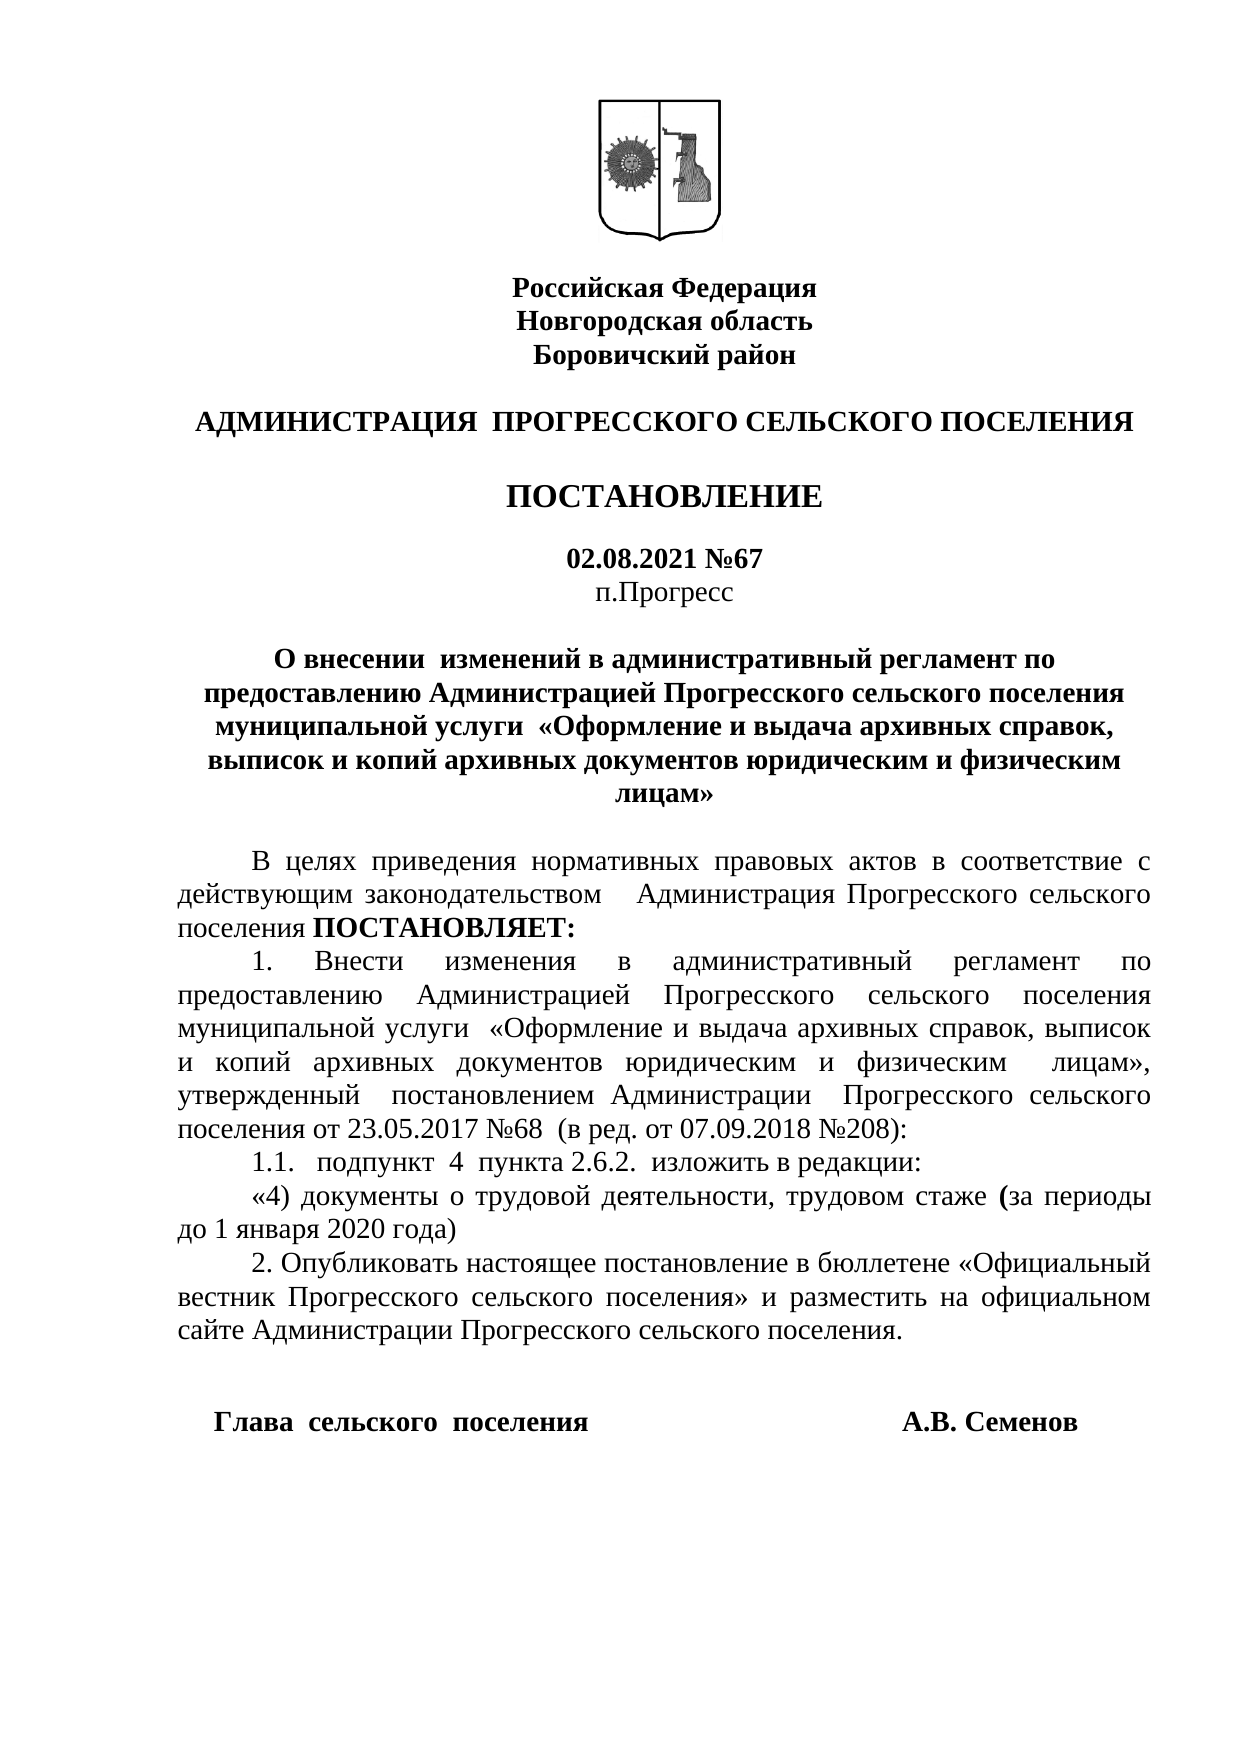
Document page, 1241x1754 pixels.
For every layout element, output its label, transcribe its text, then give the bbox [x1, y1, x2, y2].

text «4) документы о трудовой деятельности, трудовом стаже (за периоды до 1 января 2020 года) [177, 1178, 1152, 1245]
text О внесении изменений в административный регламент по предоставлению Администрацией Прогресского сельского поселения [177, 641, 1152, 708]
text В целях приведения нормативных правовых актов в соответствие с действующим законодательством Администрация Прогресского сельского поселения ПОСТАНОВЛЯЕТ: [177, 843, 1152, 943]
picture [596, 95, 728, 246]
text 02.08.2021 №67 [177, 541, 1152, 574]
text Глава сельского поселения А.В. Семенов [177, 1399, 1152, 1439]
text п.Прогресс [177, 574, 1152, 608]
text лицам» [177, 776, 1152, 809]
text выписок и копий архивных документов юридическим и физическим [177, 742, 1152, 776]
text 1.1. подпункт 4 пункта 2.6.2. изложить в редакции: [177, 1144, 1152, 1178]
text АДМИНИСТРАЦИЯ ПРОГРЕССКОГО СЕЛЬСКОГО ПОСЕЛЕНИЯ [177, 404, 1152, 438]
text 2. Опубликовать настоящее постановление в бюллетене «Официальный вестник Прогресского сельского поселения» и разместить на официальном сайте Администрации Прогресского сельского поселения. [177, 1245, 1152, 1346]
list Российская Федерация [177, 270, 1152, 303]
text ПОСТАНОВЛЕНИЕ [177, 476, 1152, 514]
text Новгородская область [177, 303, 1152, 337]
text Боровичский район [177, 337, 1152, 371]
text 1. Внести изменения в административный регламент по предоставлению Администрацией Прогресского сельского поселения муниципальной услуги «Оформление и выдача архивных справок, выписок и копий архивных документов юридическим и физическим лицам», утвержденный постановлением Администрации Прогресского сельского поселения от 23.05.2017 №68 (в ред. от 07.09.2018 №208): [177, 943, 1152, 1144]
text муниципальной услуги «Оформление и выдача архивных справок, [177, 708, 1152, 742]
